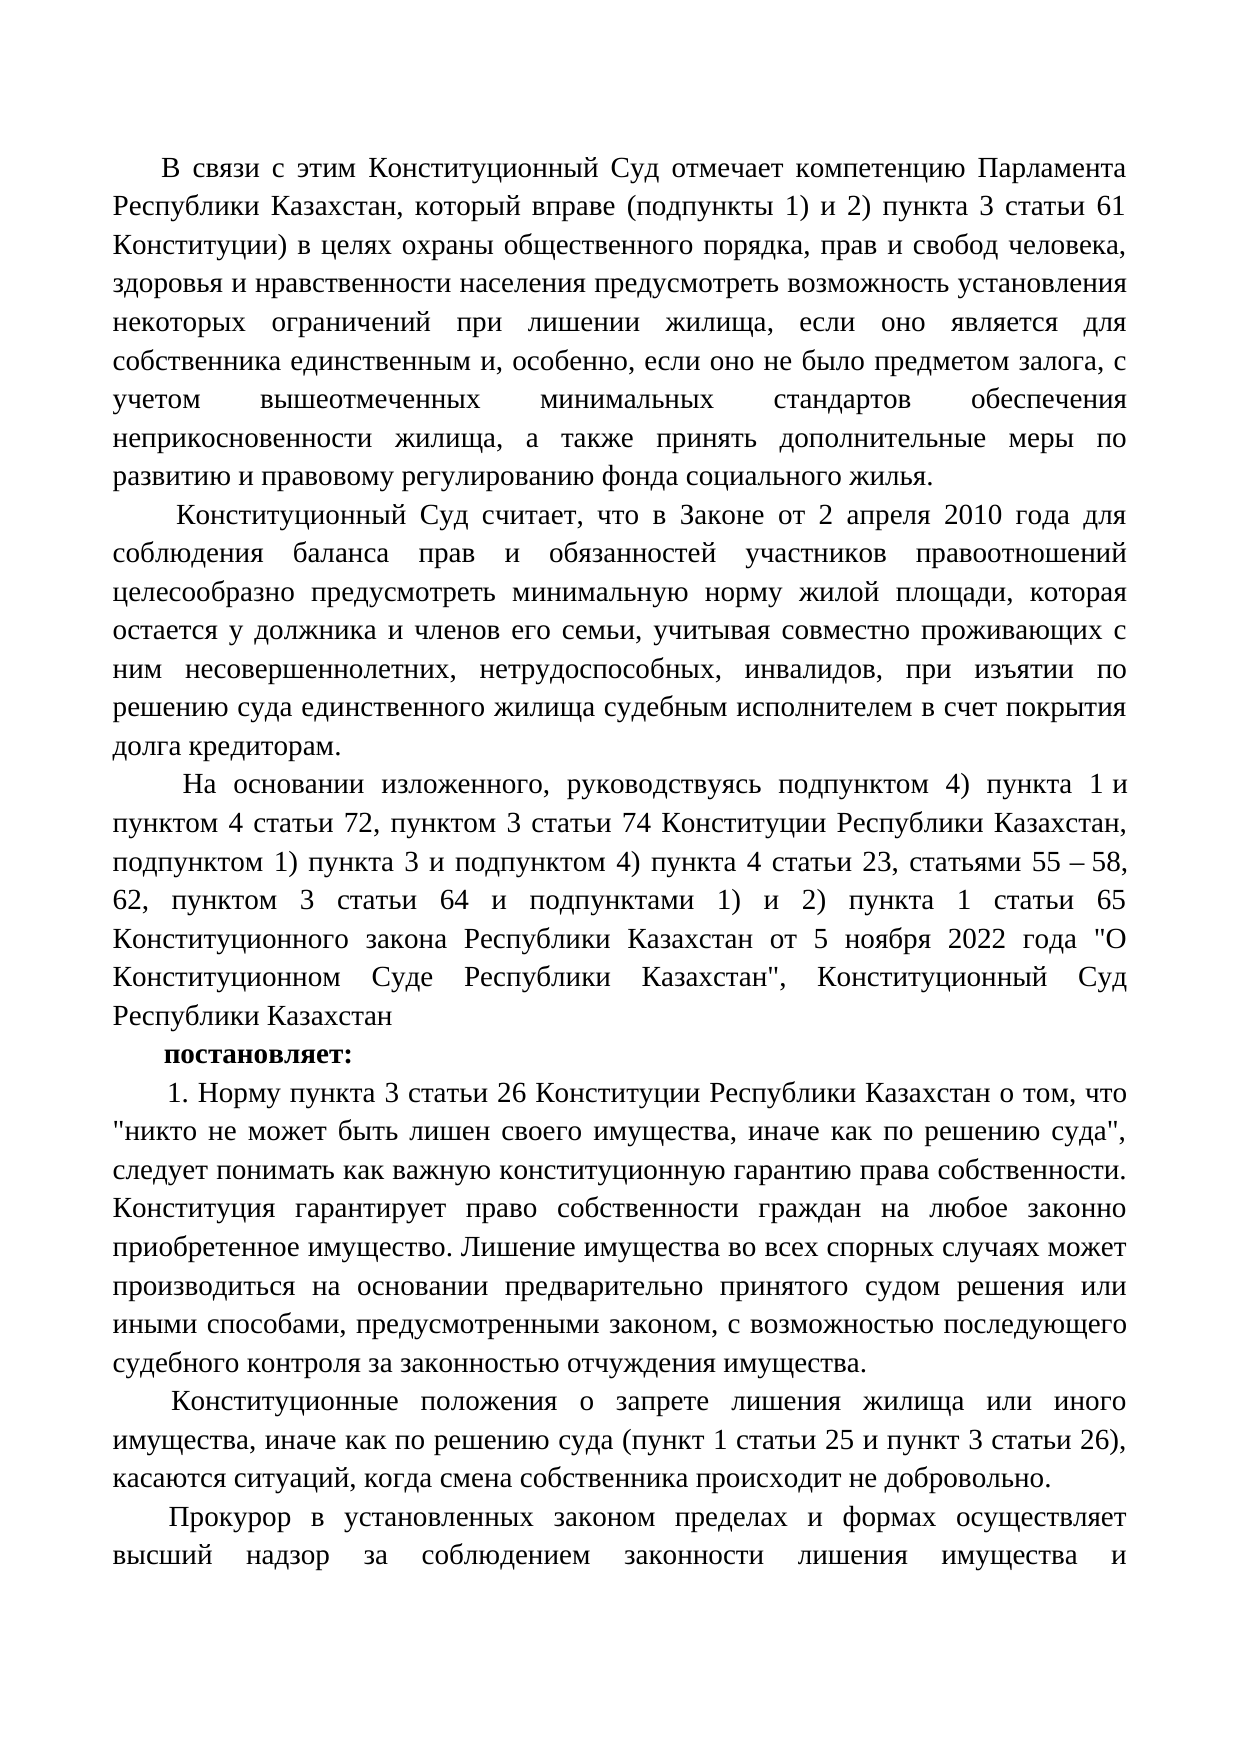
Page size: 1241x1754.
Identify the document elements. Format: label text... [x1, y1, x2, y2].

text В связи с этим Конституционный Суд отмечает компетенцию Парламента Республики Казахстан, который вправе (подпункты 1) и 2) пункта 3 статьи 61 Конституции) в целях охраны общественного порядка, прав и свобод человека, здоровья и нравственности населения предусмотреть возможность установления некоторых ограничений при лишении жилища, если оно является для собственника единственным и, особенно, если оно не было предметом залога, с учетом вышеотмеченных минимальных стандартов обеспечения неприкосновенности жилища, а также принять дополнительные меры по развитию и правовому регулированию фонда социального жилья. [112, 150, 1128, 492]
text На основании изложенного, руководствуясь подпунктом 4) пункта 1 и пунктом 4 статьи 72, пунктом 3 статьи 74 Конституции Республики Казахстан, подпунктом 1) пункта 3 и подпунктом 4) пункта 4 статьи 23, статьями 55 – 58, 62, пунктом 3 статьи 64 и подпунктами 1) и 2) пункта 1 статьи 65 Конституционного закона Республики Казахстан от 5 ноября 2022 года "О Конституционном Суде Республики Казахстан", Конституционный Суд Республики Казахстан [112, 767, 1128, 1031]
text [112, 1499, 1128, 1571]
text Конституционный Суд считает, что в Законе от 2 апреля 2010 года для соблюдения баланса прав и обязанностей участников правоотношений целесообразно предусмотреть минимальную норму жилой площади, которая остается у должника и членов его семьи, учитывая совместно проживающих с ним несовершеннолетних, нетрудоспособных, инвалидов, при изъятии по решению суда единственного жилища судебным исполнителем в счет покрытия долга кредиторам. [112, 497, 1128, 762]
text постановляет: [112, 1036, 1128, 1070]
text 1. Норму пункта 3 статьи 26 Конституции Республики Казахстан о том, что "никто не может быть лишен своего имущества, иначе как по решению суда", следует понимать как важную конституционную гарантию права собственности. Конституция гарантирует право собственности граждан на любое законно приобретенное имущество. Лишение имущества во всех спорных случаях может производиться на основании предварительно принятого судом решения или иными способами, предусмотренными законом, с возможностью последующего судебного контроля за законностью отчуждения имущества. [112, 1075, 1128, 1378]
text Конституционные положения о запрете лишения жилища или иного имущества, иначе как по решению суда (пункт 1 статьи 25 и пункт 3 статьи 26), касаются ситуаций, когда смена собственника происходит не добровольно. [112, 1383, 1128, 1494]
